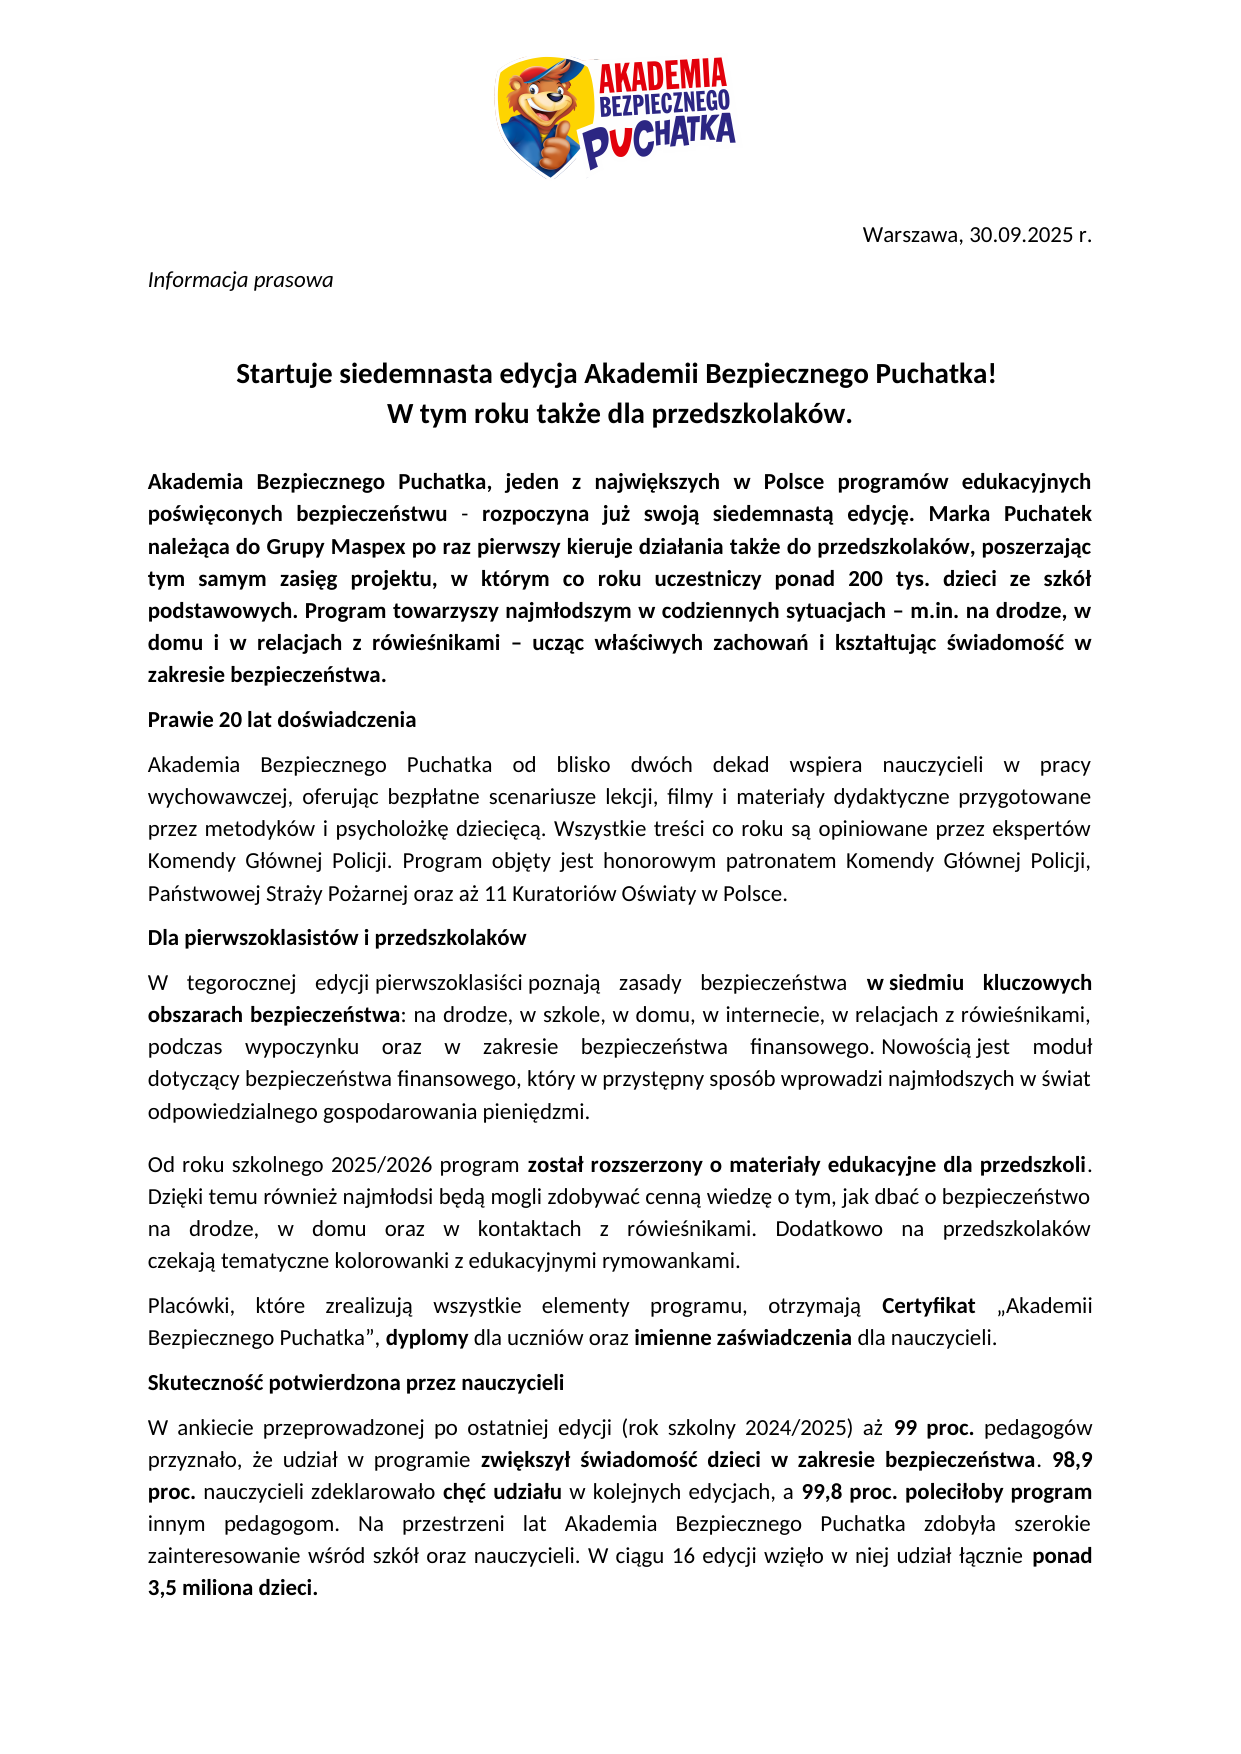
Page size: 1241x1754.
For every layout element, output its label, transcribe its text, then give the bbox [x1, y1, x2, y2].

text W ankiecie przeprowadzonej po ostatniej edycji (rok szkolny 2024/2025) aż 99 proc. pedagogów przyznało, że udział w programie zwiększył świadomość dzieci w zakresie bezpieczeństwa. 98,9 proc. nauczycieli zdeklarowało chęć udziału w kolejnych edycjach, a 99,8 proc. poleciłoby program innym pedagogom. Na przestrzeni lat Akademia Bezpiecznego Puchatka zdobyła szerokie zainteresowanie wśród szkół oraz nauczycieli. W ciągu 16 edycji wzięło w niej udział łącznie ponad 3,5 miliona dzieci. [148, 1413, 1093, 1602]
text W tegorocznej edycji pierwszoklasiści poznają zasady bezpieczeństwa w siedmiu kluczowych obszarach bezpieczeństwa: na drodze, w szkole, w domu, w internecie, w relacjach z rówieśnikami, podczas wypoczynku oraz w zakresie bezpieczeństwa finansowego. Nowością jest moduł dotyczący bezpieczeństwa finansowego, który w przystępny sposób wprowadzi najmłodszych w świat odpowiedzialnego gospodarowania pieniędzmi. [148, 968, 1093, 1125]
text Dla pierwszoklasistów i przedszkolaków [148, 923, 1093, 951]
text Informacja prasowa [148, 265, 1093, 293]
text Akademia Bezpiecznego Puchatka od blisko dwóch dekad wspiera nauczycieli w pracy wychowawczej, oferując bezpłatne scenariusze lekcji, filmy i materiały dydaktyczne przygotowane przez metodyków i psycholożkę dziecięcą. Wszystkie treści co roku są opiniowane przez ekspertów Komendy Głównej Policji. Program objęty jest honorowym patronatem Komendy Głównej Policji, Państwowej Straży Pożarnej oraz aż 11 Kuratoriów Oświaty w Polsce. [148, 750, 1093, 907]
text Prawie 20 lat doświadczenia [148, 705, 1093, 733]
text Placówki, które zrealizują wszystkie elementy programu, otrzymają Certyfikat „Akademii Bezpiecznego Puchatka”, dyplomy dla uczniów oraz imienne zaświadczenia dla nauczycieli. [148, 1291, 1093, 1351]
text Od roku szkolnego 2025/2026 program został rozszerzony o materiały edukacyjne dla przedszkoli. Dzięki temu również najmłodsi będą mogli zdobywać cenną wiedzę o tym, jak dbać o bezpieczeństwo na drodze, w domu oraz w kontaktach z rówieśnikami. Dodatkowo na przedszkolaków czekają tematyczne kolorowanki z edukacyjnymi rymowankami. [148, 1150, 1093, 1274]
text Skuteczność potwierdzona przez nauczycieli [148, 1368, 1093, 1396]
text Akademia Bezpiecznego Puchatka, jeden z największych w Polsce programów edukacyjnych poświęconych bezpieczeństwu - rozpoczyna już swoją siedemnastą edycję. Marka Puchatek należąca do Grupy Maspex po raz pierwszy kieruje działania także do przedszkolaków, poszerzając tym samym zasięg projektu, w którym co roku uczestniczy ponad 200 tys. dzieci ze szkół podstawowych. Program towarzyszy najmłodszym w codziennych sytuacjach – m.in. na drodze, w domu i w relacjach z rówieśnikami – ucząc właściwych zachowań i kształtując świadomość w zakresie bezpieczeństwa. [148, 467, 1093, 688]
picture [483, 29, 757, 193]
text Startuje siedemnasta edycja Akademii Bezpiecznego Puchatka! W tym roku także dla przedszkolaków. [148, 355, 1093, 431]
text Warszawa, 30.09.2025 r. [148, 221, 1093, 249]
